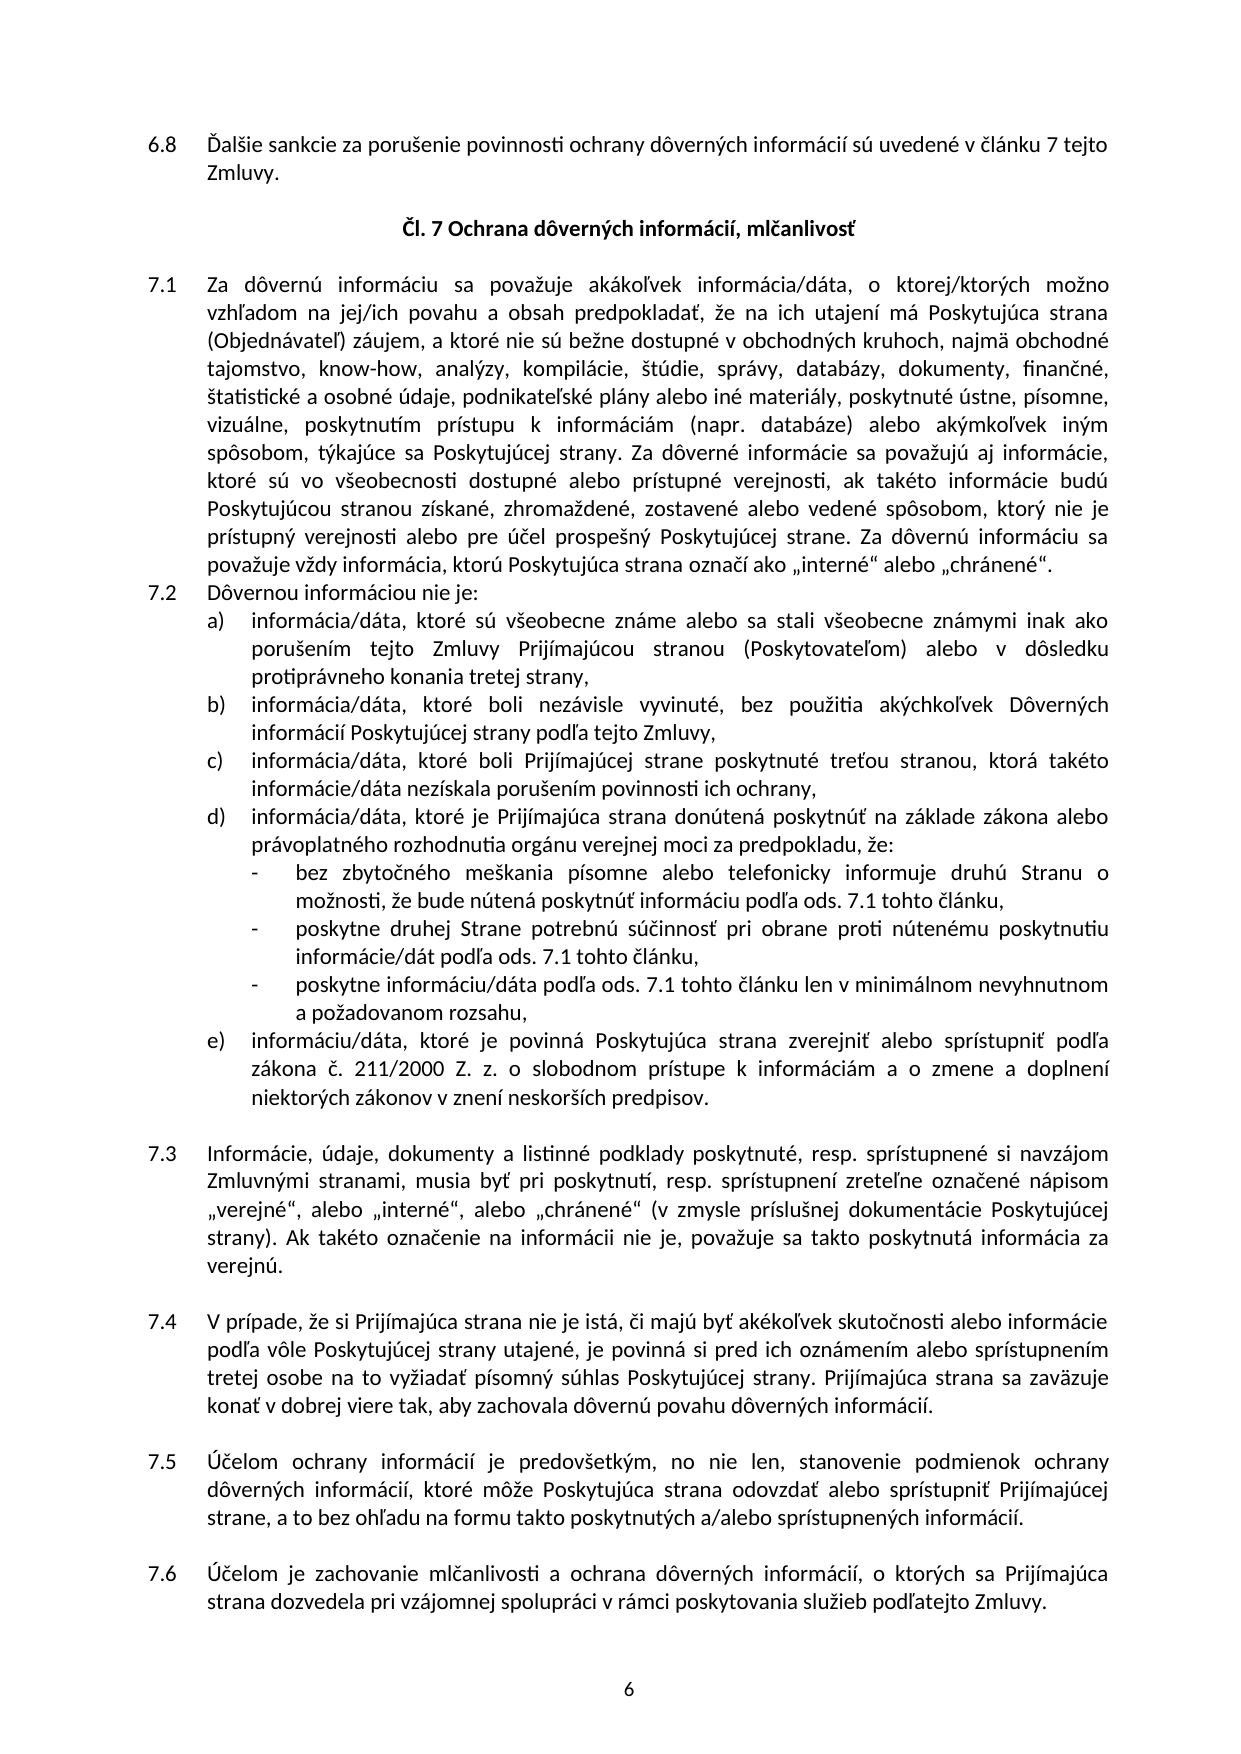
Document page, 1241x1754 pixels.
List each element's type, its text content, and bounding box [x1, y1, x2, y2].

text Čl. 7 Ochrana dôverných informácií, mlčanlivosť [148, 214, 1110, 242]
list Informácie, údaje, dokumenty a listinné podklady poskytnuté, resp. sprístupnené si navzájom Zmluvnými stranami, musia byť pri poskytnutí, resp. sprístupnení zreteľne označené nápisom „verejné“, alebo „interné“, alebo „chránené“ (v zmysle príslušnej dokumentácie Poskytujúcej strany). Ak takéto označenie na informácii nie je, považuje sa takto poskytnutá informácia za verejnú. [148, 1139, 1110, 1279]
list informácia/dáta, ktoré je Prijímajúca strana donútená poskytnúť na základe zákona alebo právoplatného rozhodnutia orgánu verejnej moci za predpokladu, že: [207, 802, 1110, 858]
list informáciu/dáta, ktoré je povinná Poskytujúca strana zverejniť alebo sprístupniť podľa zákona č. 211/2000 Z. z. o slobodnom prístupe k informáciám a o zmene a doplnení niektorých zákonov v znení neskorších predpisov. [207, 1027, 1110, 1111]
list Ďalšie sankcie za porušenie povinnosti ochrany dôverných informácií sú uvedené v článku 7 tejto Zmluvy. [148, 130, 1110, 186]
text - bez zbytočného meškania písomne alebo telefonicky informuje druhú Stranu o možnosti, že bude nútená poskytnúť informáciu podľa ods. 7.1 tohto článku, [251, 858, 1110, 914]
list Dôvernou informáciou nie je: [148, 578, 1110, 606]
list informácia/dáta, ktoré sú všeobecne známe alebo sa stali všeobecne známymi inak ako porušením tejto Zmluvy Prijímajúcou stranou (Poskytovateľom) alebo v dôsledku protiprávneho konania tretej strany, [207, 606, 1110, 690]
list Účelom ochrany informácií je predovšetkým, no nie len, stanovenie podmienok ochrany dôverných informácií, ktoré môže Poskytujúca strana odovzdať alebo sprístupniť Prijímajúcej strane, a to bez ohľadu na formu takto poskytnutých a/alebo sprístupnených informácií. [148, 1447, 1110, 1531]
list V prípade, že si Prijímajúca strana nie je istá, či majú byť akékoľvek skutočnosti alebo informácie podľa vôle Poskytujúcej strany utajené, je povinná si pred ich oznámením alebo sprístupnením tretej osobe na to vyžiadať písomný súhlas Poskytujúcej strany. Prijímajúca strana sa zaväzuje konať v dobrej viere tak, aby zachovala dôvernú povahu dôverných informácií. [148, 1307, 1110, 1419]
list informácia/dáta, ktoré boli nezávisle vyvinuté, bez použitia akýchkoľvek Dôverných informácií Poskytujúcej strany podľa tejto Zmluvy, [207, 690, 1110, 746]
list Za dôvernú informáciu sa považuje akákoľvek informácia/dáta, o ktorej/ktorých možno vzhľadom na jej/ich povahu a obsah predpokladať, že na ich utajení má Poskytujúca strana (Objednávateľ) záujem, a ktoré nie sú bežne dostupné v obchodných kruhoch, najmä obchodné tajomstvo, know-how, analýzy, kompilácie, štúdie, správy, databázy, dokumenty, finančné, štatistické a osobné údaje, podnikateľské plány alebo iné materiály, poskytnuté ústne, písomne, vizuálne, poskytnutím prístupu k informáciám (napr. databáze) alebo akýmkoľvek iným spôsobom, týkajúce sa Poskytujúcej strany. Za dôverné informácie sa považujú aj informácie, ktoré sú vo všeobecnosti dostupné alebo prístupné verejnosti, ak takéto informácie budú Poskytujúcou stranou získané, zhromaždené, zostavené alebo vedené spôsobom, ktorý nie je prístupný verejnosti alebo pre účel prospešný Poskytujúcej strane. Za dôvernú informáciu sa považuje vždy informácia, ktorú Poskytujúca strana označí ako „interné“ alebo „chránené“. [148, 270, 1110, 578]
list informácia/dáta, ktoré boli Prijímajúcej strane poskytnuté treťou stranou, ktorá takéto informácie/dáta nezískala porušením povinnosti ich ochrany, [207, 746, 1110, 802]
text - poskytne informáciu/dáta podľa ods. 7.1 tohto článku len v minimálnom nevyhnutnom a požadovanom rozsahu, [251, 971, 1110, 1027]
text - poskytne druhej Strane potrebnú súčinnosť pri obrane proti nútenému poskytnutiu informácie/dát podľa ods. 7.1 tohto článku, [251, 914, 1110, 971]
list Účelom je zachovanie mlčanlivosti a ochrana dôverných informácií, o ktorých sa Prijímajúca strana dozvedela pri vzájomnej spolupráci v rámci poskytovania služieb podľatejto Zmluvy. [148, 1559, 1110, 1615]
